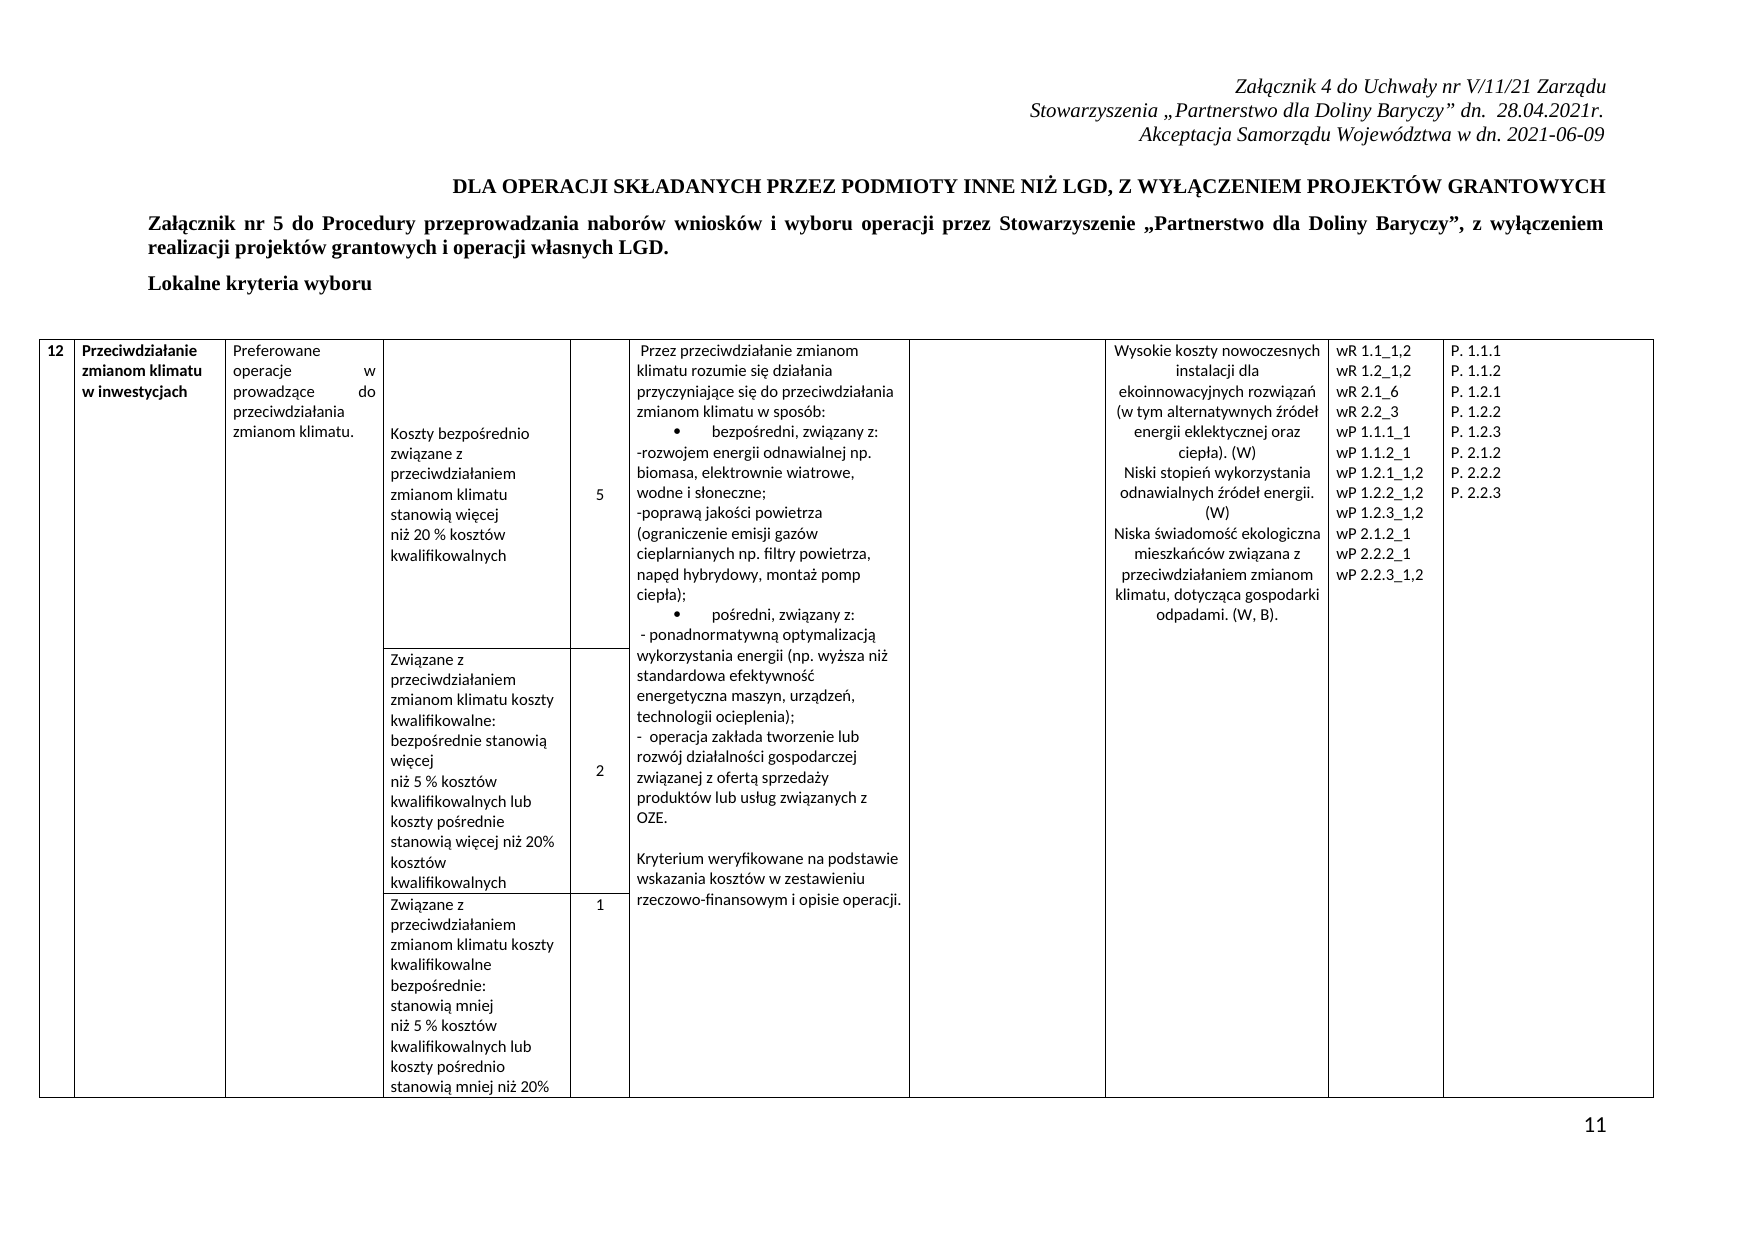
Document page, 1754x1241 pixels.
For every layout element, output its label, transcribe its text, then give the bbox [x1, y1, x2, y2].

table_cell 12 [40, 340, 74, 1097]
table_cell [384, 894, 570, 1097]
table_cell 5 [571, 340, 629, 648]
table_cell Przez przeciwdziałanie zmianom klimatu rozumie się działania przyczyniające się do przeciwdziałania zmianom klimatu w sposób: bezpośredni, związany z: -rozwojem energii odnawialnej np. biomasa, elektrownie wiatrowe, wodne i słoneczne; -poprawą jakości powietrza (ograniczenie emisji gazów cieplarnianych np. filtry powietrza, napęd hybrydowy, montaż pomp ciepła); pośredni, związany z: - ponadnormatywną optymalizacją wykorzystania energii (np. wyższa niż standardowa efektywność energetyczna maszyn, urządzeń, technologii ocieplenia); - operacja zakłada tworzenie lub rozwój działalności gospodarczej związanej z ofertą sprzedaży produktów lub usług związanych z OZE. Kryterium weryfikowane na podstawie wskazania kosztów w zestawieniu rzeczowo-finansowym i opisie operacji. [630, 340, 909, 1097]
table_cell Preferowane operacje w prowadzące do przeciwdziałania zmianom klimatu. [226, 340, 383, 1097]
table_cell wR 1.1_1,2 wR 1.2_1,2 wR 2.1_6 wR 2.2_3 wP 1.1.1_1 wP 1.1.2_1 wP 1.2.1_1,2 wP 1.2.2_1,2 wP 1.2.3_1,2 wP 2.1.2_1 wP 2.2.2_1 wP 2.2.3_1,2 [1329, 340, 1443, 1097]
table_cell [910, 340, 1105, 1097]
table_cell P. 1.1.1 P. 1.1.2 P. 1.2.1 P. 1.2.2 P. 1.2.3 P. 2.1.2 P. 2.2.2 P. 2.2.3 [1444, 340, 1653, 1097]
table_cell Związane z przeciwdziałaniem zmianom klimatu koszty kwalifikowalne: bezpośrednie stanowią więcej niż 5 % kosztów kwalifikowalnych lub koszty pośrednie stanowią więcej niż 20% kosztów kwalifikowalnych [384, 649, 570, 893]
table_cell Przeciwdziałanie zmianom klimatu w inwestycjach [75, 340, 225, 1097]
table_cell Wysokie koszty nowoczesnych instalacji dla ekoinnowacyjnych rozwiązań (w tym alternatywnych źródeł energii eklektycznej oraz ciepła). (W) Niski stopień wykorzystania odnawialnych źródeł energii. (W) Niska świadomość ekologiczna mieszkańców związana z przeciwdziałaniem zmianom klimatu, dotycząca gospodarki odpadami. (W, B). [1106, 340, 1328, 1097]
table_cell 2 [571, 649, 629, 893]
table_cell Koszty bezpośrednio związane z przeciwdziałaniem zmianom klimatu stanowią więcej niż 20 % kosztów kwalifikowalnych [384, 340, 570, 648]
table_cell 1 [571, 894, 629, 1097]
